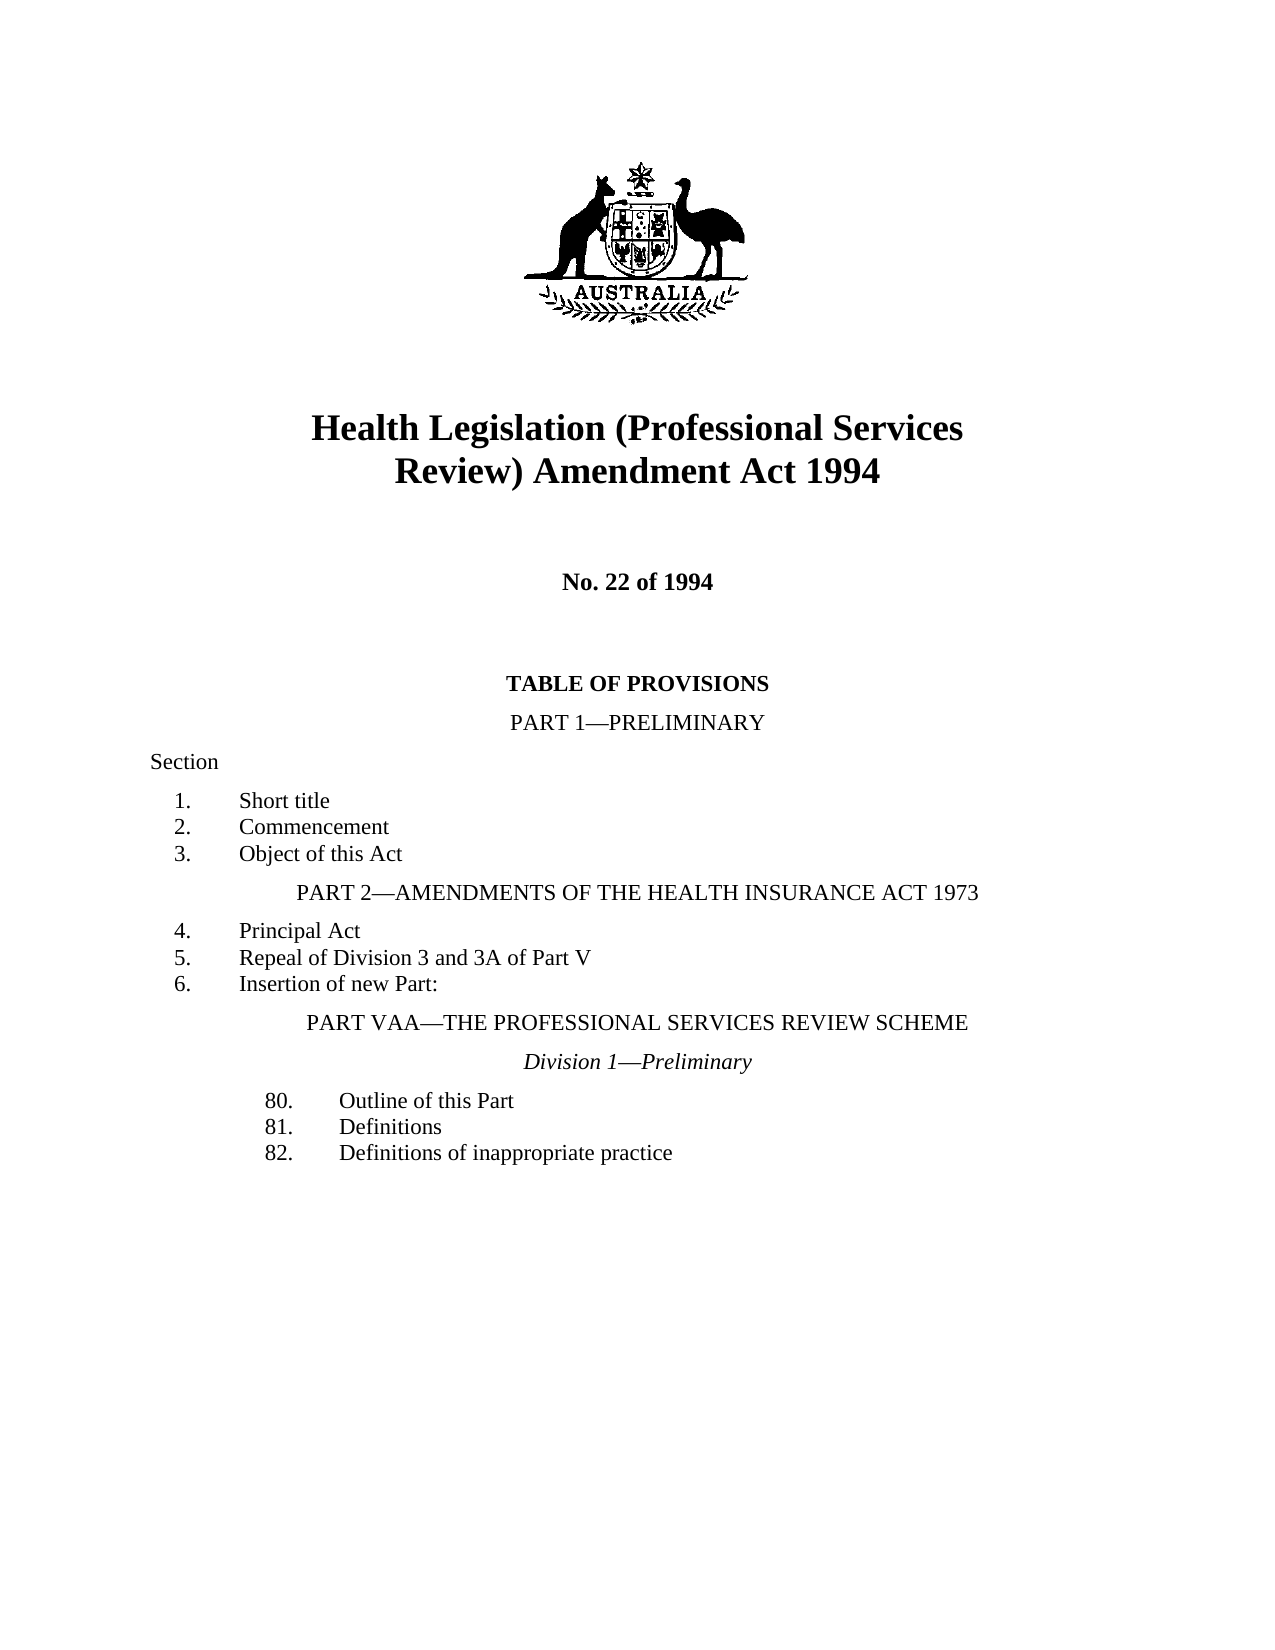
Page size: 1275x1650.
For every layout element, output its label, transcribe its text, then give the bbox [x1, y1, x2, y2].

text 1. Short title [174, 787, 1125, 813]
text Health Legislation (Professional Services Review) Amendment Act 1994 [150, 406, 1125, 492]
text TABLE OF PROVISIONS [150, 671, 1125, 697]
text 5. Repeal of Division 3 and 3A of Part V [174, 944, 1125, 970]
text No. 22 of 1994 [150, 567, 1125, 596]
text 2. Commencement [174, 813, 1125, 840]
text 80. Outline of this Part [264, 1087, 1125, 1113]
text Section [150, 748, 1125, 774]
text 81. Definitions [264, 1113, 1125, 1139]
picture [524, 162, 751, 331]
text 3. Object of this Act [174, 840, 1125, 866]
text PART 2—AMENDMENTS OF THE HEALTH INSURANCE ACT 1973 [150, 879, 1125, 905]
text Division 1—Preliminary [150, 1048, 1125, 1074]
text 82. Definitions of inappropriate practice [264, 1139, 1125, 1166]
text 4. Principal Act [174, 917, 1125, 944]
text 6. Insertion of new Part: [174, 970, 1125, 997]
text PART VAA—THE PROFESSIONAL SERVICES REVIEW SCHEME [150, 1009, 1125, 1035]
text PART 1—PRELIMINARY [150, 709, 1125, 736]
